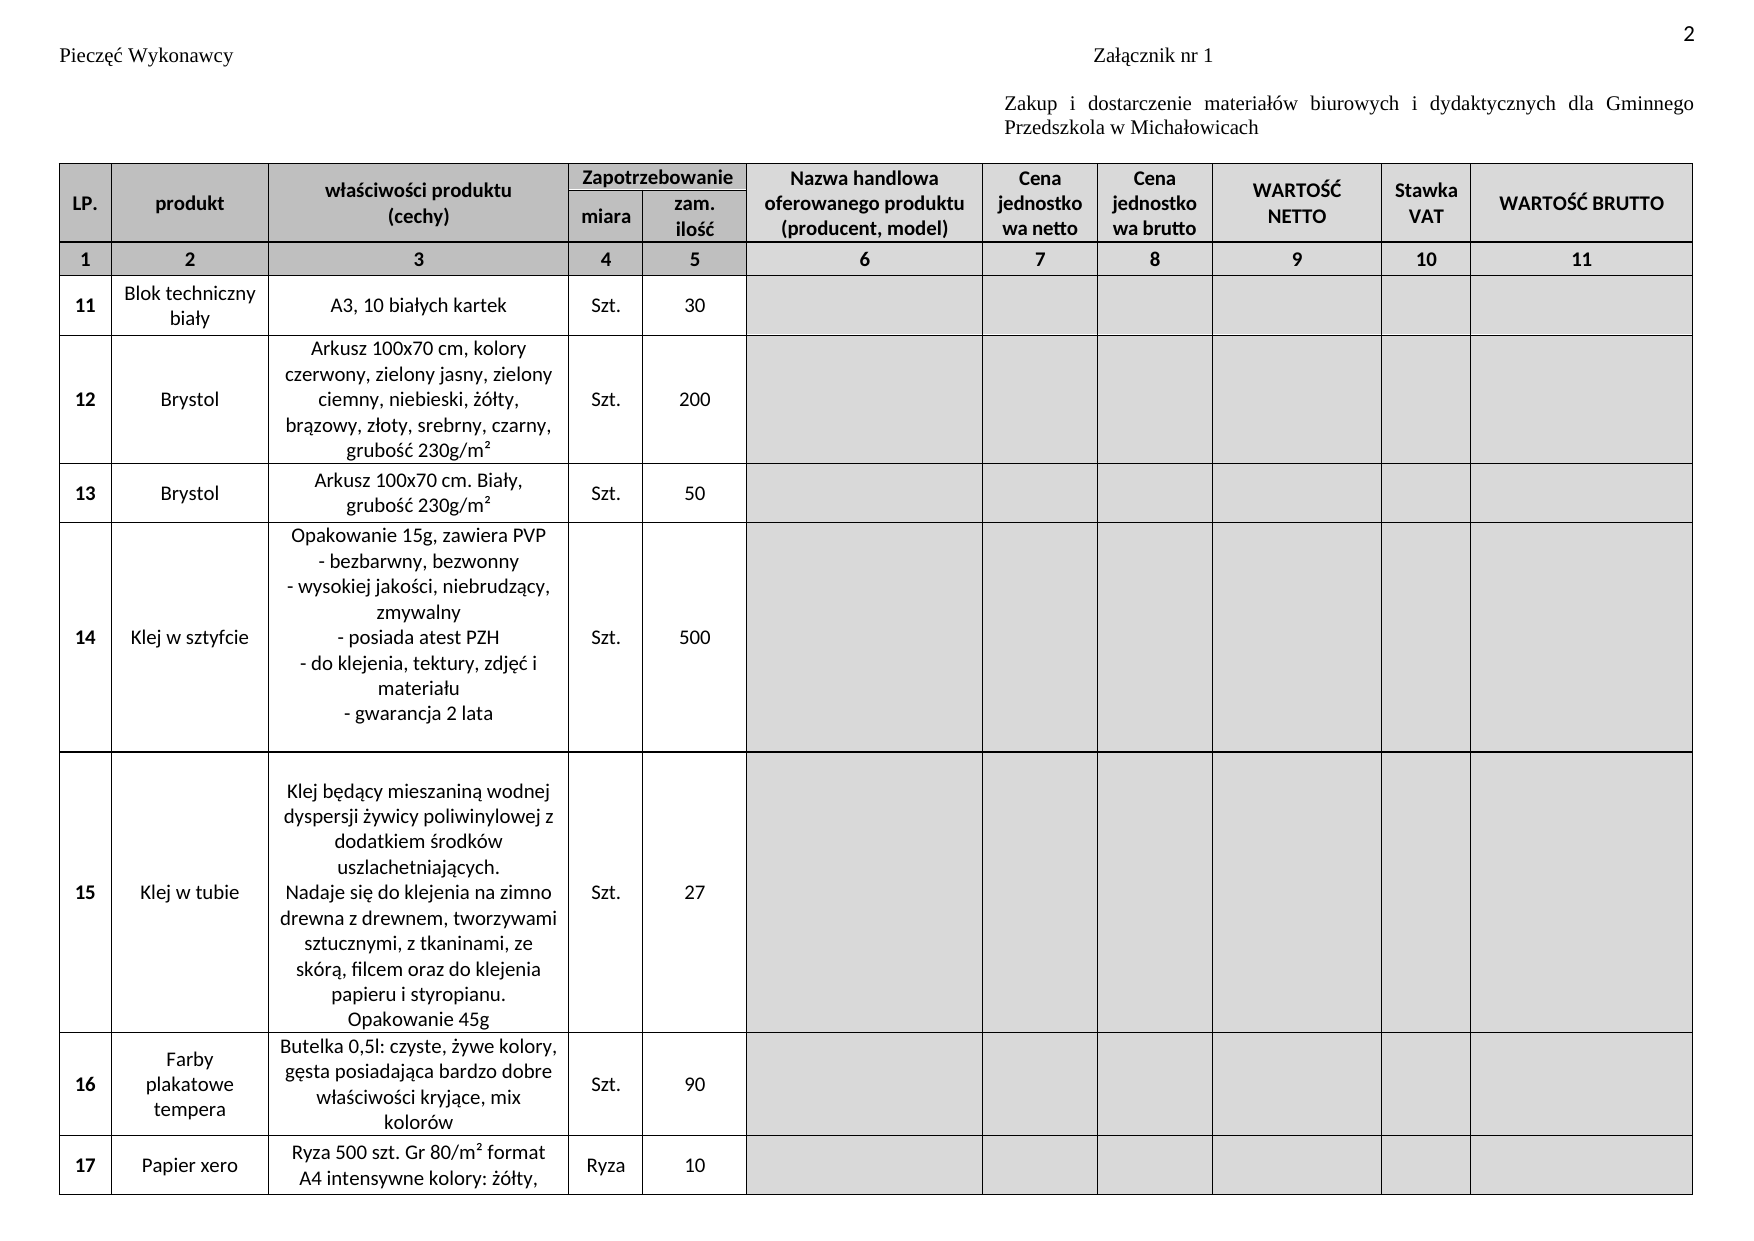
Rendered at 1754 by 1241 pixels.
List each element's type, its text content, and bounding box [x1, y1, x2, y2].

table_header Zapotrzebowanie [569, 164, 746, 189]
table_cell Szt. [569, 1033, 642, 1135]
table_cell 50 [643, 464, 746, 522]
table_cell Ryza 500 szt. Gr 80/m² format A4 intensywne kolory: żółty, zielony, niebieski, brązowy, pomarańczowy, różowy, [269, 1136, 568, 1194]
table_cell Szt. [569, 523, 642, 751]
table_cell [1213, 464, 1381, 522]
table_cell 200 [643, 336, 746, 463]
table_header Nazwa handlowa oferowanego produktu (producent, model) [747, 164, 982, 241]
table_cell 3 [269, 243, 568, 275]
table_header właściwości produktu (cechy) [269, 164, 568, 241]
table_cell Opakowanie 15g, zawiera PVP - bezbarwny, bezwonny - wysokiej jakości, niebrudzący, zmywalny - posiada atest PZH - do klejenia, tektury, zdjęć i materiału - gwarancja 2 lata [269, 523, 568, 751]
table_cell [747, 1136, 982, 1194]
table_cell [1098, 464, 1212, 522]
table_cell Brystol [112, 464, 268, 522]
table_cell [1098, 753, 1212, 1032]
table_cell Papier xero [112, 1136, 268, 1194]
table_cell Arkusz 100x70 cm. Biały, grubość 230g/m² [269, 464, 568, 522]
table_cell [983, 1136, 1097, 1194]
table_cell [1213, 523, 1381, 751]
table_cell Klej w sztyfcie [112, 523, 268, 751]
table_cell 4 [569, 243, 642, 275]
table_cell [1098, 276, 1212, 334]
table_cell zam. ilość [643, 191, 746, 241]
table_cell 9 [1213, 243, 1381, 275]
table_header LP. [60, 164, 111, 241]
table_cell Szt. [569, 336, 642, 463]
table_cell [1382, 464, 1470, 522]
table_cell miara [569, 191, 642, 241]
table_header WARTOŚĆ NETTO [1213, 164, 1381, 241]
table_cell 27 [643, 753, 746, 1032]
table_cell Szt. [569, 753, 642, 1032]
table_header produkt [112, 164, 268, 241]
table_cell 8 [1098, 243, 1212, 275]
table_cell [983, 464, 1097, 522]
table_cell Klej będący mieszaniną wodnej dyspersji żywicy poliwinylowej z dodatkiem środków uszlachetniających. Nadaje się do klejenia na zimno drewna z drewnem, tworzywami sztucznymi, z tkaninami, ze skórą, filcem oraz do klejenia papieru i styropianu. Opakowanie 45g [269, 753, 568, 1032]
table_header Cena jednostkowa brutto [1098, 164, 1212, 241]
table_cell [1213, 1136, 1381, 1194]
table_cell 7 [983, 243, 1097, 275]
table_cell [747, 464, 982, 522]
table_cell [983, 336, 1097, 463]
table_cell [1471, 1136, 1692, 1194]
table_cell [1213, 753, 1381, 1032]
table_cell Szt. [569, 464, 642, 522]
table_cell [1471, 753, 1692, 1032]
table_cell Klej w tubie [112, 753, 268, 1032]
table_cell [1098, 336, 1212, 463]
table_cell [1382, 1136, 1470, 1194]
table_cell [747, 1033, 982, 1135]
table_cell A3, 10 białych kartek [269, 276, 568, 334]
table_cell Blok techniczny biały [112, 276, 268, 334]
table_cell 13 [60, 464, 111, 522]
table_cell [1382, 1033, 1470, 1135]
table_cell Butelka 0,5l: czyste, żywe kolory, gęsta posiadająca bardzo dobre właściwości kryjące, mix kolorów [269, 1033, 568, 1135]
table_cell Szt. [569, 276, 642, 334]
table_cell [1471, 276, 1692, 334]
table_cell [983, 1033, 1097, 1135]
table_cell 10 [1382, 243, 1470, 275]
table_cell [1098, 1136, 1212, 1194]
table_cell 6 [747, 243, 982, 275]
table_cell [1382, 523, 1470, 751]
table_cell 2 [112, 243, 268, 275]
table_cell 10 [643, 1136, 746, 1194]
table_cell [983, 523, 1097, 751]
table_cell [1471, 523, 1692, 751]
table_cell 17 [60, 1136, 111, 1194]
table_cell [1098, 1033, 1212, 1135]
table_cell [983, 753, 1097, 1032]
table_header Stawka VAT [1382, 164, 1470, 241]
table_cell 12 [60, 336, 111, 463]
table_cell 15 [60, 753, 111, 1032]
table_cell [747, 276, 982, 334]
table_cell Arkusz 100x70 cm, kolory czerwony, zielony jasny, zielony ciemny, niebieski, żółty, brązowy, złoty, srebrny, czarny, grubość 230g/m² [269, 336, 568, 463]
table_cell 1 [60, 243, 111, 275]
table_cell [1471, 336, 1692, 463]
table_cell [1382, 753, 1470, 1032]
table_cell [1213, 336, 1381, 463]
table_cell 16 [60, 1033, 111, 1135]
table_cell 11 [60, 276, 111, 334]
table_cell [747, 753, 982, 1032]
table_cell 500 [643, 523, 746, 751]
table_cell [1382, 336, 1470, 463]
table_cell [983, 276, 1097, 334]
table_cell 11 [1471, 243, 1692, 275]
table_cell [1382, 276, 1470, 334]
table_cell 30 [643, 276, 746, 334]
table_cell [1213, 1033, 1381, 1135]
table_cell [1213, 276, 1381, 334]
table_header WARTOŚĆ BRUTTO [1471, 164, 1692, 241]
table_cell 90 [643, 1033, 746, 1135]
table_cell [1471, 464, 1692, 522]
table_cell 14 [60, 523, 111, 751]
table_cell [1471, 1033, 1692, 1135]
table_cell 5 [643, 243, 746, 275]
table_cell [1098, 523, 1212, 751]
table_header Cena jednostkowa netto [983, 164, 1097, 241]
table_cell Brystol [112, 336, 268, 463]
table_cell [747, 336, 982, 463]
table_cell Farby plakatowe tempera [112, 1033, 268, 1135]
table_cell Ryza [569, 1136, 642, 1194]
table_cell [747, 523, 982, 751]
